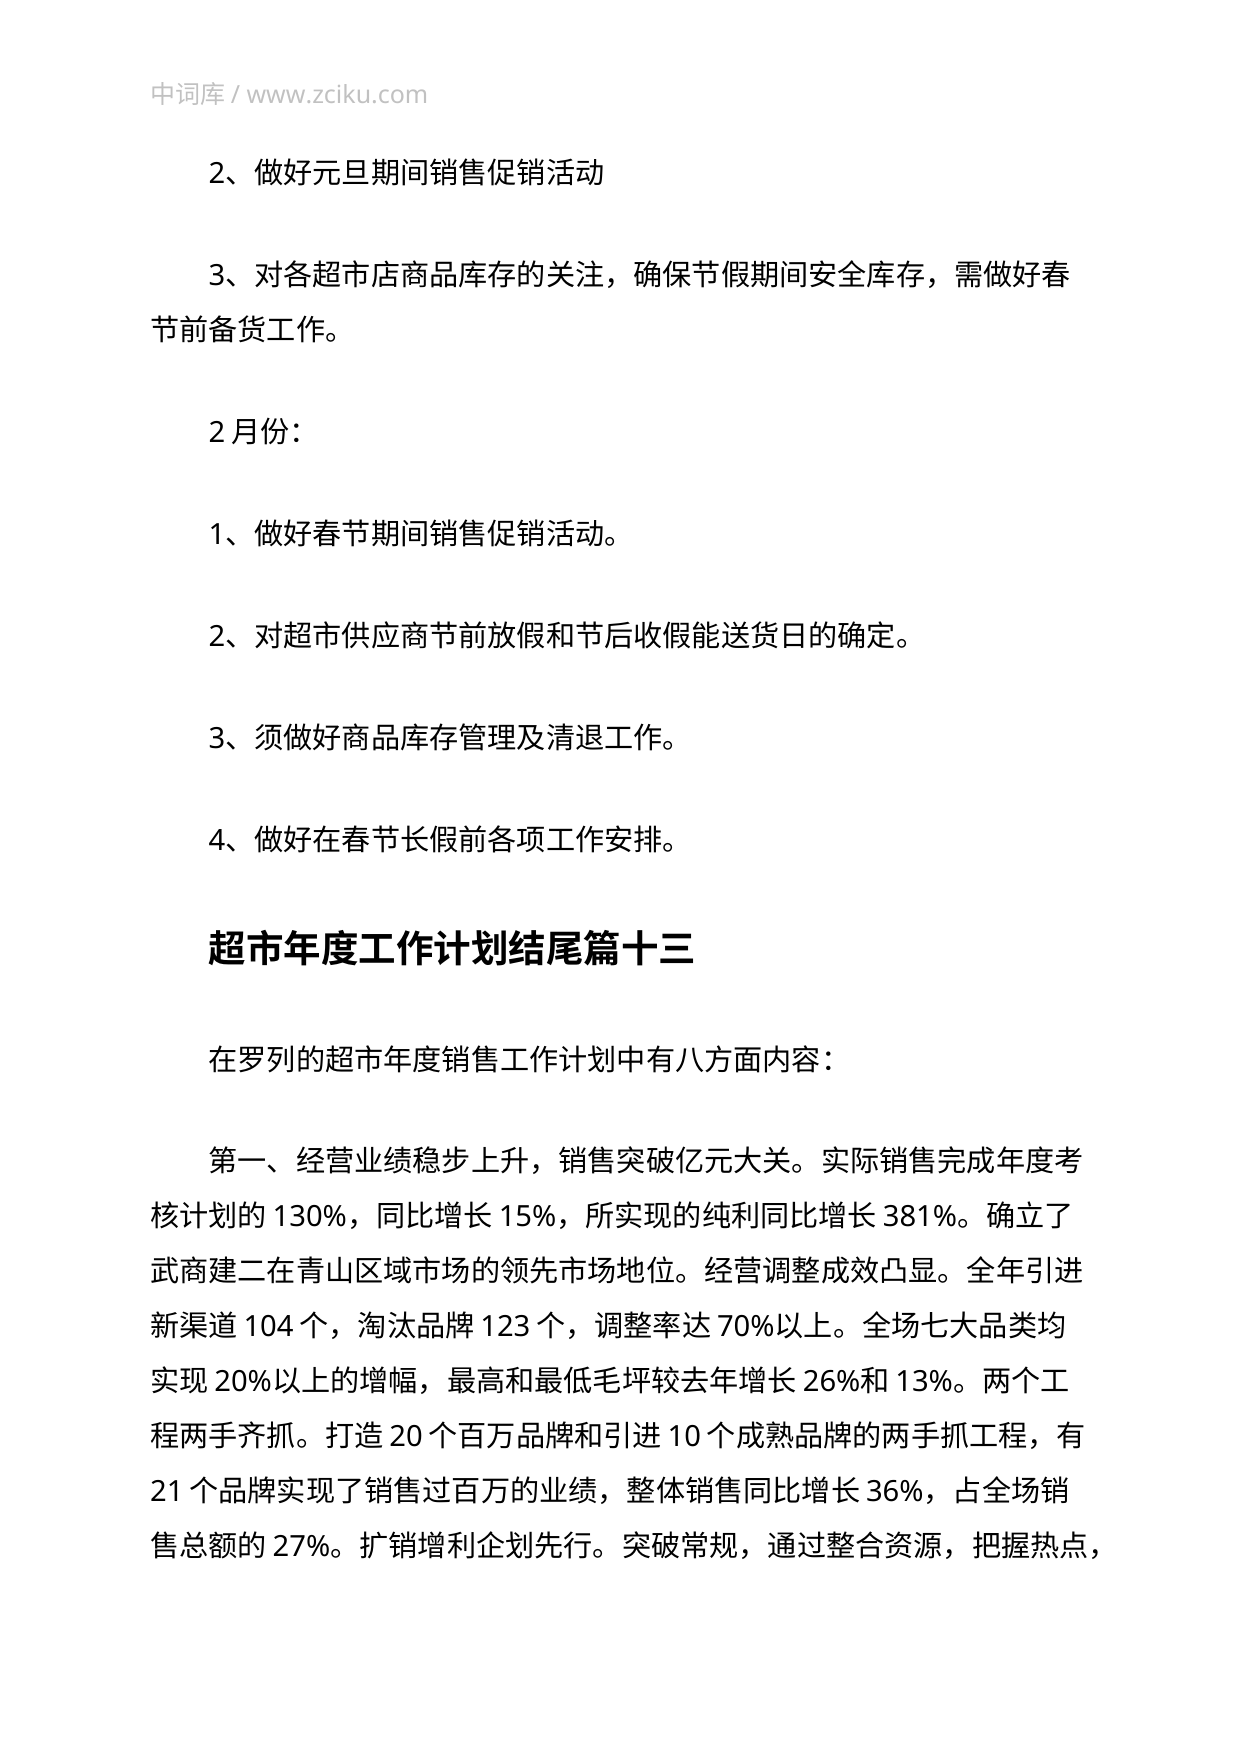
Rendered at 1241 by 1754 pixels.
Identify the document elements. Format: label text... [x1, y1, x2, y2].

text 在罗列的超市年度销售工作计划中有八方面内容： [150, 1036, 1090, 1078]
text 1、做好春节期间销售促销活动。 [150, 511, 1090, 553]
text 2、做好元旦期间销售促销活动 [150, 150, 1090, 192]
text 3、对各超市店商品库存的关注，确保节假期间安全库存，需做好春节前备货工作。 [150, 252, 1090, 349]
text 2、对超市供应商节前放假和节后收假能送货日的确定。 [150, 613, 1090, 655]
text 2月份： [150, 409, 1090, 451]
text 超市年度工作计划结尾篇十三 [150, 919, 1090, 973]
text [150, 1138, 1090, 1565]
text 4、做好在春节长假前各项工作安排。 [150, 817, 1090, 859]
text 3、须做好商品库存管理及清退工作。 [150, 715, 1090, 757]
